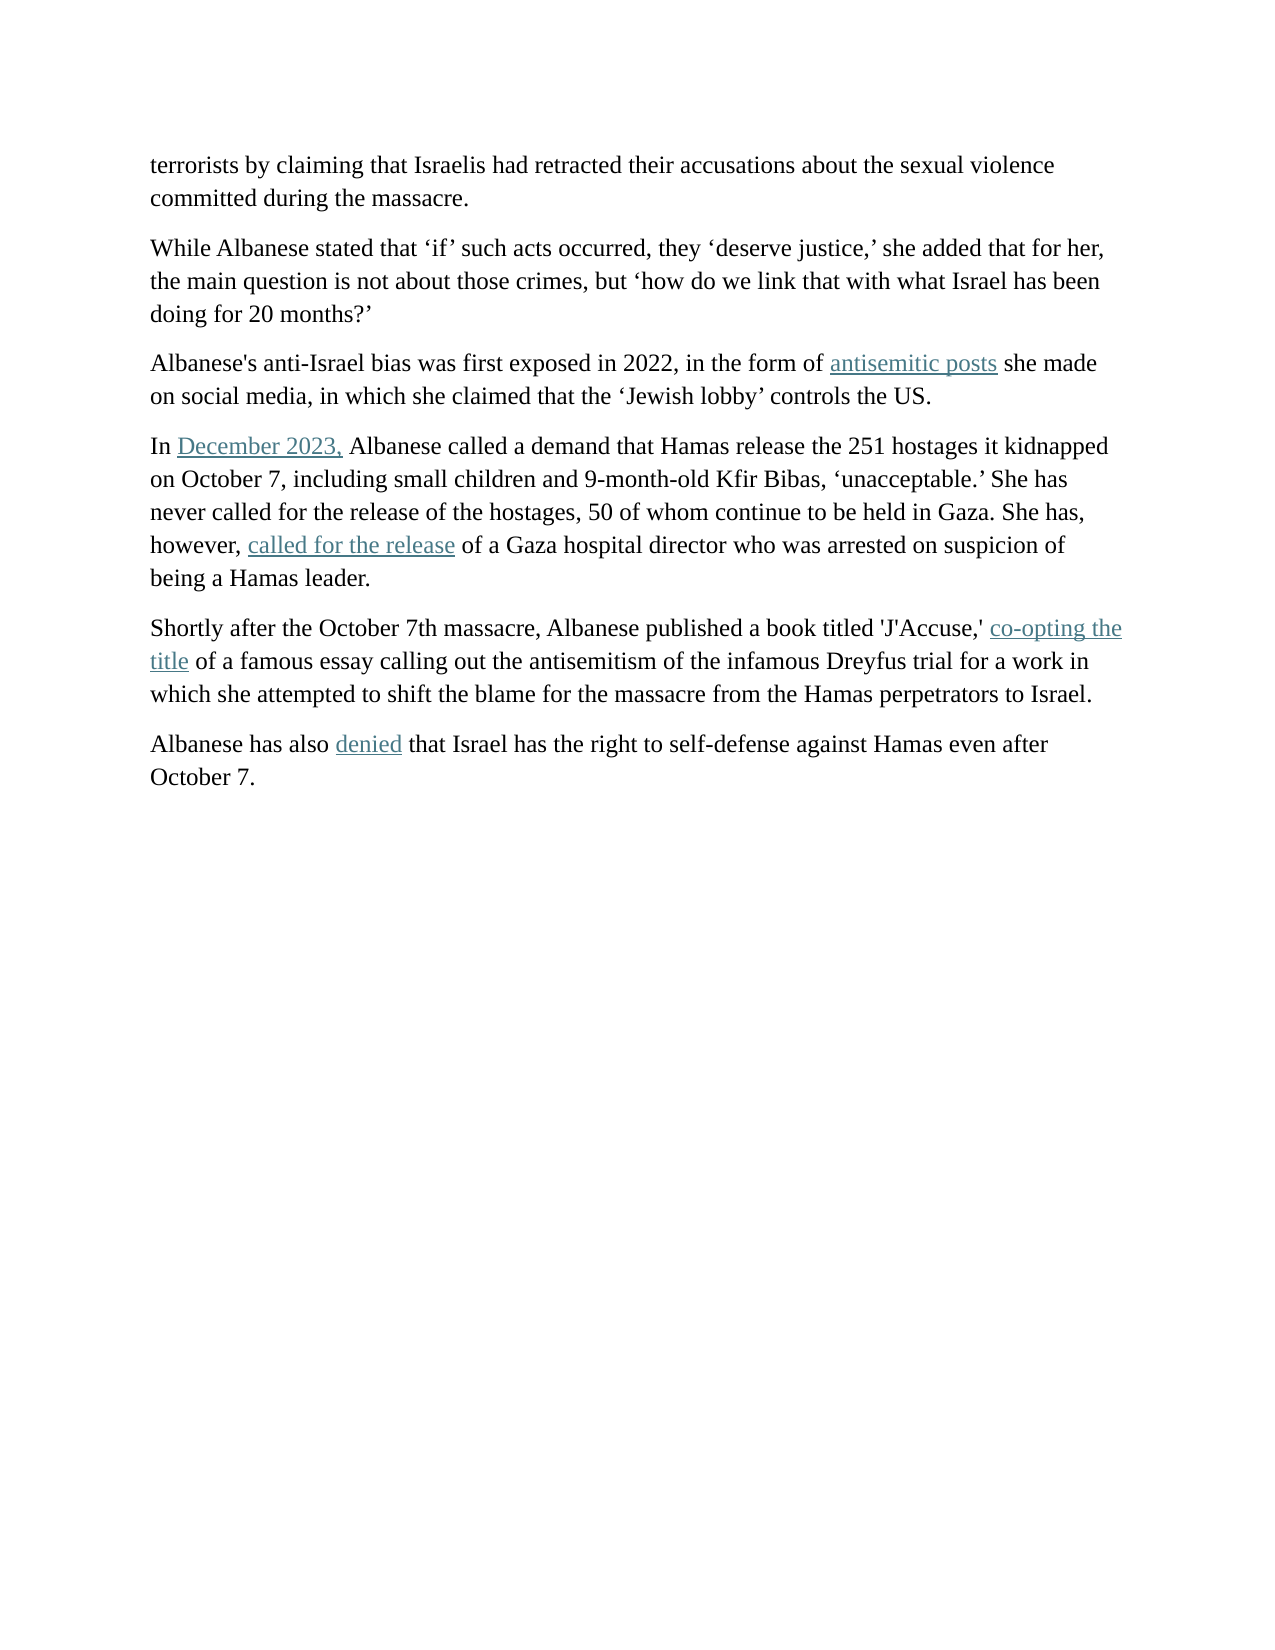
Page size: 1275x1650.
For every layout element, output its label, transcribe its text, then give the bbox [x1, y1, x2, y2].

text Shortly after the October 7th massacre, Albanese published a book titled 'J'Accuse,' co-opting the title of a famous essay calling out the antisemitism of the infamous Dreyfus trial for a work in which she attempted to shift the blame for the massacre from the Hamas perpetrators to Israel. [150, 613, 1125, 708]
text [150, 150, 1125, 212]
text In December 2023, Albanese called a demand that Hamas release the 251 hostages it kidnapped on October 7, including small children and 9-month-old Kfir Bibas, ‘unacceptable.’ She has never called for the release of the hostages, 50 of whom continue to be held in Gaza. She has, however, called for the release of a Gaza hospital director who was arrested on suspicion of being a Hamas leader. [150, 431, 1125, 592]
text While Albanese stated that ‘if’ such acts occurred, they ‘deserve justice,’ she added that for her, the main question is not about those crimes, but ‘how do we link that with what Israel has been doing for 20 months?’ [150, 233, 1125, 327]
text Albanese has also denied that Israel has the right to self-defense against Hamas even after October 7. [150, 729, 1125, 790]
text Albanese's anti-Israel bias was first exposed in 2022, in the form of antisemitic posts she made on social media, in which she claimed that the ‘Jewish lobby’ controls the US. [150, 348, 1125, 410]
